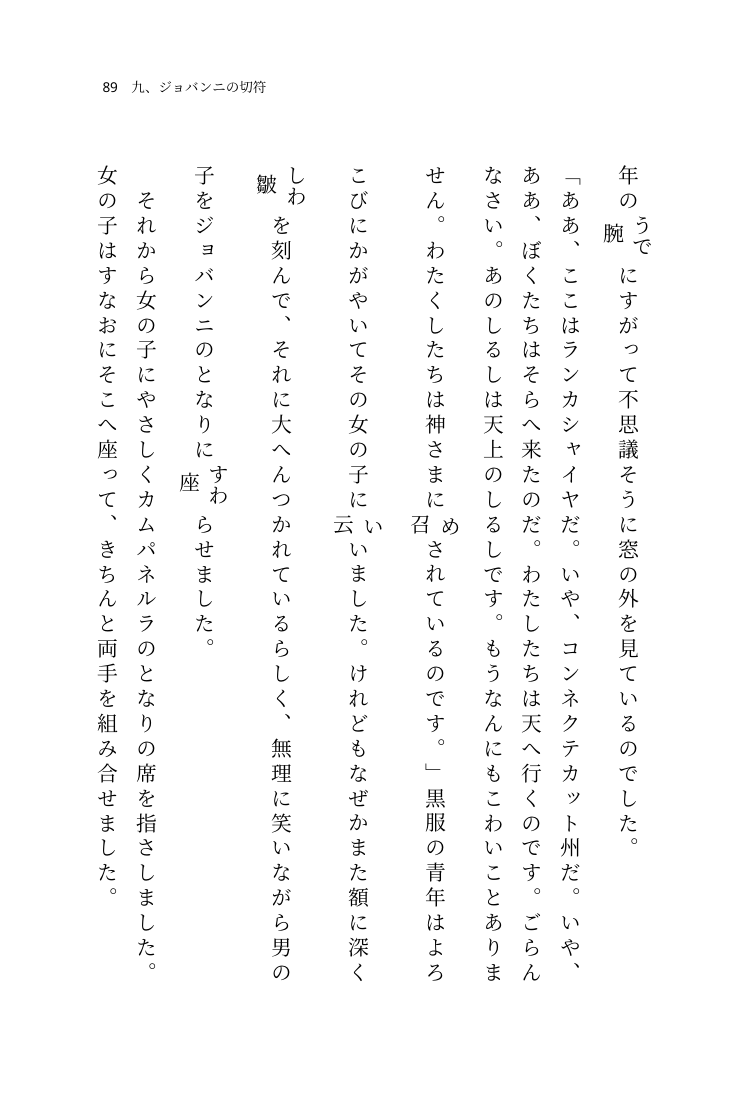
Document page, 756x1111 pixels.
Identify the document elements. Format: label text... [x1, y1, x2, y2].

text 「ああ、ここはランカシャイヤだ。いや、コンネクテカット州だ。いや、ああ、ぼくたちはそらへ来たのだ。わたしたちは天へ行くのです。ごらんなさい。あのしるしは天上のしるしです。もうなんにもこわいことありません。わたくしたちは神さまにされているのです。」黒服の青年はよろこびにかがやいてその女の子にいました。けれどもなぜかまた額に深くを刻んで、それに大へんつかれているらしく、無理に笑いながら男の子をジョバンニのとなりにらせました。 [166, 165, 590, 987]
text 「あら、ここどこでしょう。まあ、きれいだわ。」青年のうしろにもひとり十二ばかりの眼の茶いろならしい女の子が黒いを着て青年のにすがって不思議そうに窓の外を見ているのでした。 [590, 165, 667, 987]
text それから女の子にやさしくカムパネルラのとなりの席を指さしました。女の子はすなおにそこへ座って、きちんと両手を組み合せました。 [89, 165, 166, 987]
